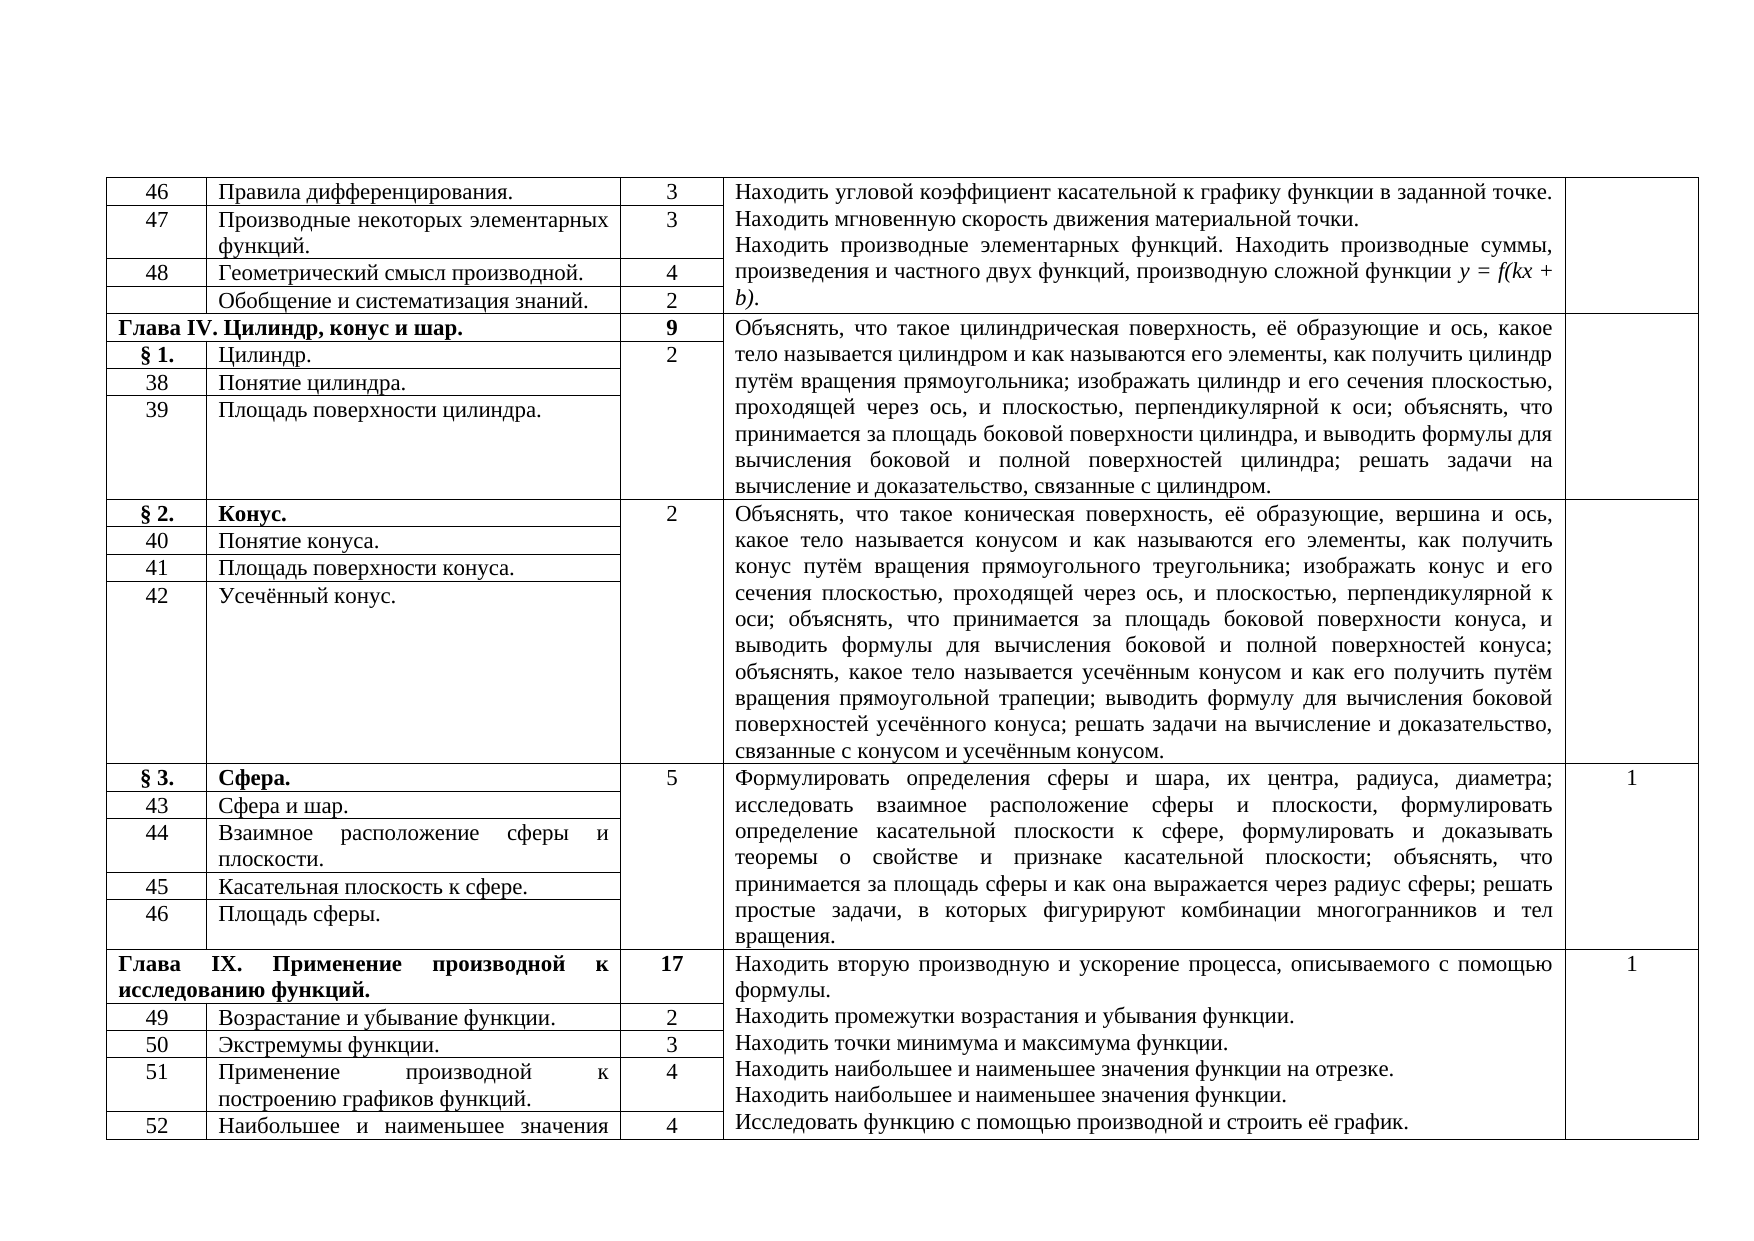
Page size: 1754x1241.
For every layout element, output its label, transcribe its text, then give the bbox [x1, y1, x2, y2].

table_cell Площадь сферы. [207, 900, 620, 949]
table_cell 52 [107, 1112, 206, 1138]
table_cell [207, 1112, 620, 1138]
table_cell Геометрический смысл производной. [207, 259, 620, 286]
table_cell 1 [1566, 764, 1698, 949]
table_cell 43 [107, 792, 206, 818]
table_cell 2 [621, 1004, 723, 1030]
table_cell Цилиндр. [207, 342, 620, 368]
table_cell 1 [1566, 950, 1698, 1138]
table_cell 4 [621, 1112, 723, 1138]
table_cell Площадь поверхности конуса. [207, 555, 620, 581]
table_cell 3 [621, 1031, 723, 1057]
table_cell Обобщение и систематизация знаний. [207, 287, 620, 313]
table_cell 5 [621, 764, 723, 949]
table_cell Применение производной к построению графиков функций. [207, 1058, 620, 1111]
table_cell Производные некоторых элементарных функций. [207, 206, 620, 258]
table_cell Находить вторую производную и ускорение процесса, описываемого с помощью формулы. Находить промежутки возрастания и убывания функции. Находить точки минимума и максимума функции. Находить наибольшее и наименьшее значения функции на отрезке. Находить наибольшее и наименьшее значения функции. Исследовать функцию с помощью производной и строить её график. [724, 950, 1565, 1138]
table_cell 39 [107, 396, 206, 499]
table_cell § 1. [107, 342, 206, 368]
table_cell 9 [621, 314, 723, 341]
table_cell 4 [621, 259, 723, 286]
table_cell 40 [107, 527, 206, 553]
table_cell 2 [621, 342, 723, 499]
table_cell Взаимное расположение сферы и плоскости. [207, 819, 620, 872]
table_cell 44 [107, 819, 206, 872]
table_cell 2 [621, 287, 723, 313]
table_cell Сфера и шар. [207, 792, 620, 818]
table_cell 45 [107, 873, 206, 899]
table_cell 17 [621, 950, 723, 1002]
table_cell Экстремумы функции. [207, 1031, 620, 1057]
table_cell Формулировать определения сферы и шара, их центра, радиуса, диаметра; исследовать взаимное расположение сферы и плоскости, формулировать определение касательной плоскости к сфере, формулировать и доказывать теоремы о свойстве и признаке касательной плоскости; объяснять, что принимается за площадь сферы и как она выражается через радиус сферы; решать простые задачи, в которых фигурируют комбинации многогранников и тел вращения. [724, 764, 1565, 949]
table_cell 3 [621, 178, 723, 204]
table_cell 51 [107, 1058, 206, 1111]
table_cell Объяснять, что такое цилиндрическая поверхность, её образующие и ось, какое тело называется цилиндром и как называются его элементы, как получить цилиндр путём вращения прямоугольника; изображать цилиндр и его сечения плоскостью, проходящей через ось, и плоскостью, перпендикулярной к оси; объяснять, что принимается за площадь боковой поверхности цилиндра, и выводить формулы для вычисления боковой и полной поверхностей цилиндра; решать задачи на вычисление и доказательство, связанные с цилиндром. [724, 314, 1565, 499]
table_cell 38 [107, 369, 206, 395]
table_cell 46 [107, 900, 206, 949]
table_cell 50 [107, 1031, 206, 1057]
table_cell 48 [107, 259, 206, 286]
table_cell 41 [107, 555, 206, 581]
table_cell Касательная плоскость к сфере. [207, 873, 620, 899]
table_cell 3 [621, 206, 723, 258]
table_cell [1566, 500, 1698, 763]
table_cell 47 [107, 206, 206, 258]
table_cell [1566, 314, 1698, 499]
table_cell Понятие цилиндра. [207, 369, 620, 395]
table_cell Объяснять, что такое коническая поверхность, её образующие, вершина и ось, какое тело называется конусом и как называются его элементы, как получить конус путём вращения прямоугольного треугольника; изображать конус и его сечения плоскостью, проходящей через ось, и плоскостью, перпендикулярной к оси; объяснять, что принимается за площадь боковой поверхности конуса, и выводить формулы для вычисления боковой и полной поверхностей конуса; объяснять, какое тело называется усечённым конусом и как его получить путём вращения прямоугольной трапеции; выводить формулу для вычисления боковой поверхностей усечённого конуса; решать задачи на вычисление и доказательство, связанные с конусом и усечённым конусом. [724, 500, 1565, 763]
table_cell Сфера. [207, 764, 620, 791]
table_cell 46 [107, 178, 206, 204]
table_cell Площадь поверхности цилиндра. [207, 396, 620, 499]
table_cell § 3. [107, 764, 206, 791]
table_cell 49 [107, 1004, 206, 1030]
table_cell Усечённый конус. [207, 582, 620, 763]
table_cell 2 [621, 500, 723, 763]
table_cell Глава IV. Цилиндр, конус и шар. [107, 314, 620, 341]
table_cell § 2. [107, 500, 206, 526]
table_cell [107, 287, 206, 313]
table_cell 42 [107, 582, 206, 763]
table_cell Глава IX. Применение производной к исследованию функций. [107, 950, 620, 1002]
table_cell 4 [621, 1058, 723, 1111]
table_cell Правила дифференцирования. [207, 178, 620, 204]
table_cell Возрастание и убывание функции. [207, 1004, 620, 1030]
table_cell Конус. [207, 500, 620, 526]
table_cell Понятие конуса. [207, 527, 620, 553]
